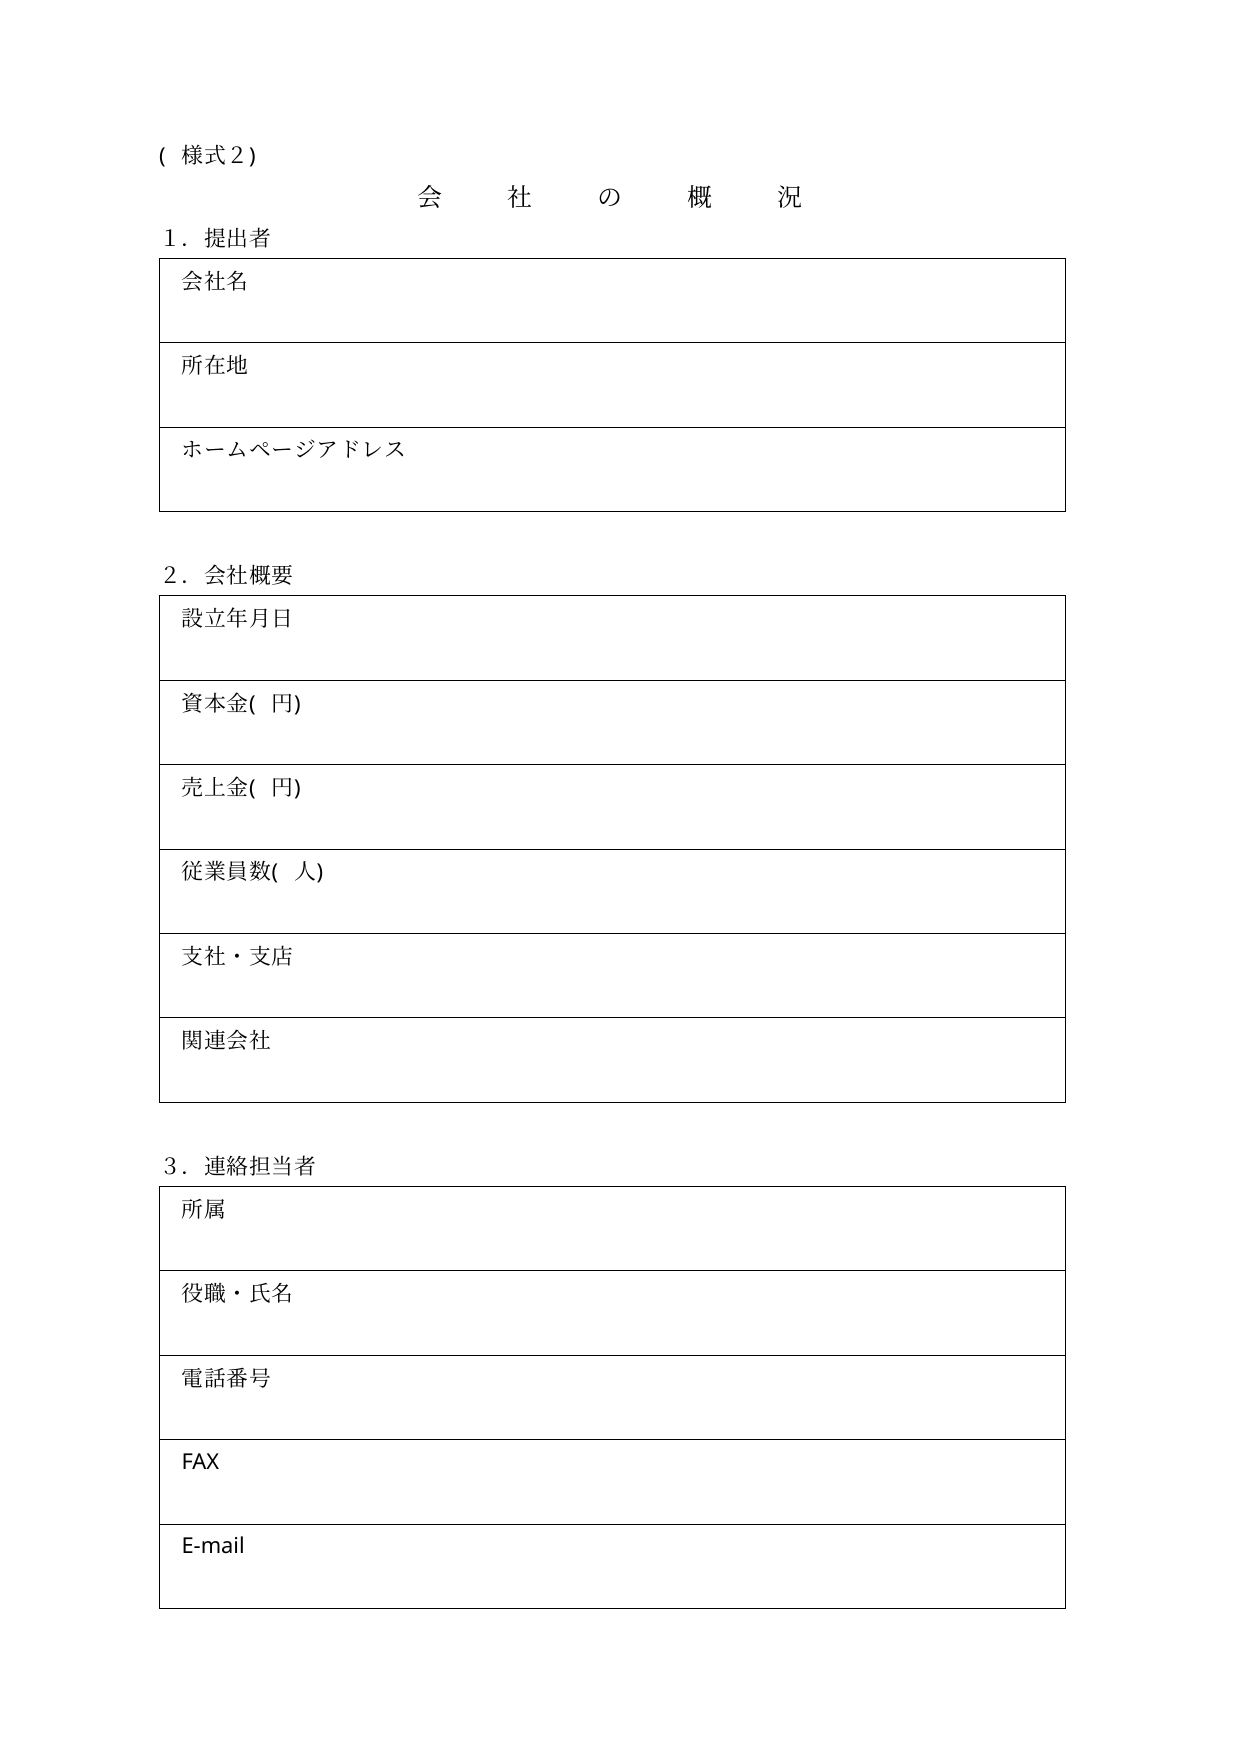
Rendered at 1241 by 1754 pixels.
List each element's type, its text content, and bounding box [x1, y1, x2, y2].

table_cell 資本金(円) [160, 681, 1065, 764]
table_cell 役職・氏名 [160, 1271, 1065, 1355]
table_cell 売上金(円) [160, 765, 1065, 848]
table_cell E-mail [160, 1525, 1065, 1608]
text 会 社 の 概 況 [159, 174, 1081, 216]
text ３．連絡担当者 [159, 1144, 1081, 1186]
text １．提出者 [159, 216, 1081, 258]
text ２．会社概要 [159, 554, 1081, 595]
table_cell 従業員数(人) [160, 850, 1065, 933]
table_cell 関連会社 [160, 1018, 1065, 1102]
table_cell 所在地 [160, 343, 1065, 427]
table_cell 支社・支店 [160, 934, 1065, 1017]
table_header 設立年月日 [160, 596, 1065, 680]
table_header 会社名 [160, 259, 1065, 342]
text (様式２) [159, 133, 1081, 174]
table_cell ホームページアドレス [160, 428, 1065, 511]
table_header 所属 [160, 1187, 1065, 1270]
table_cell 電話番号 [160, 1356, 1065, 1439]
table_cell FAX [160, 1440, 1065, 1523]
